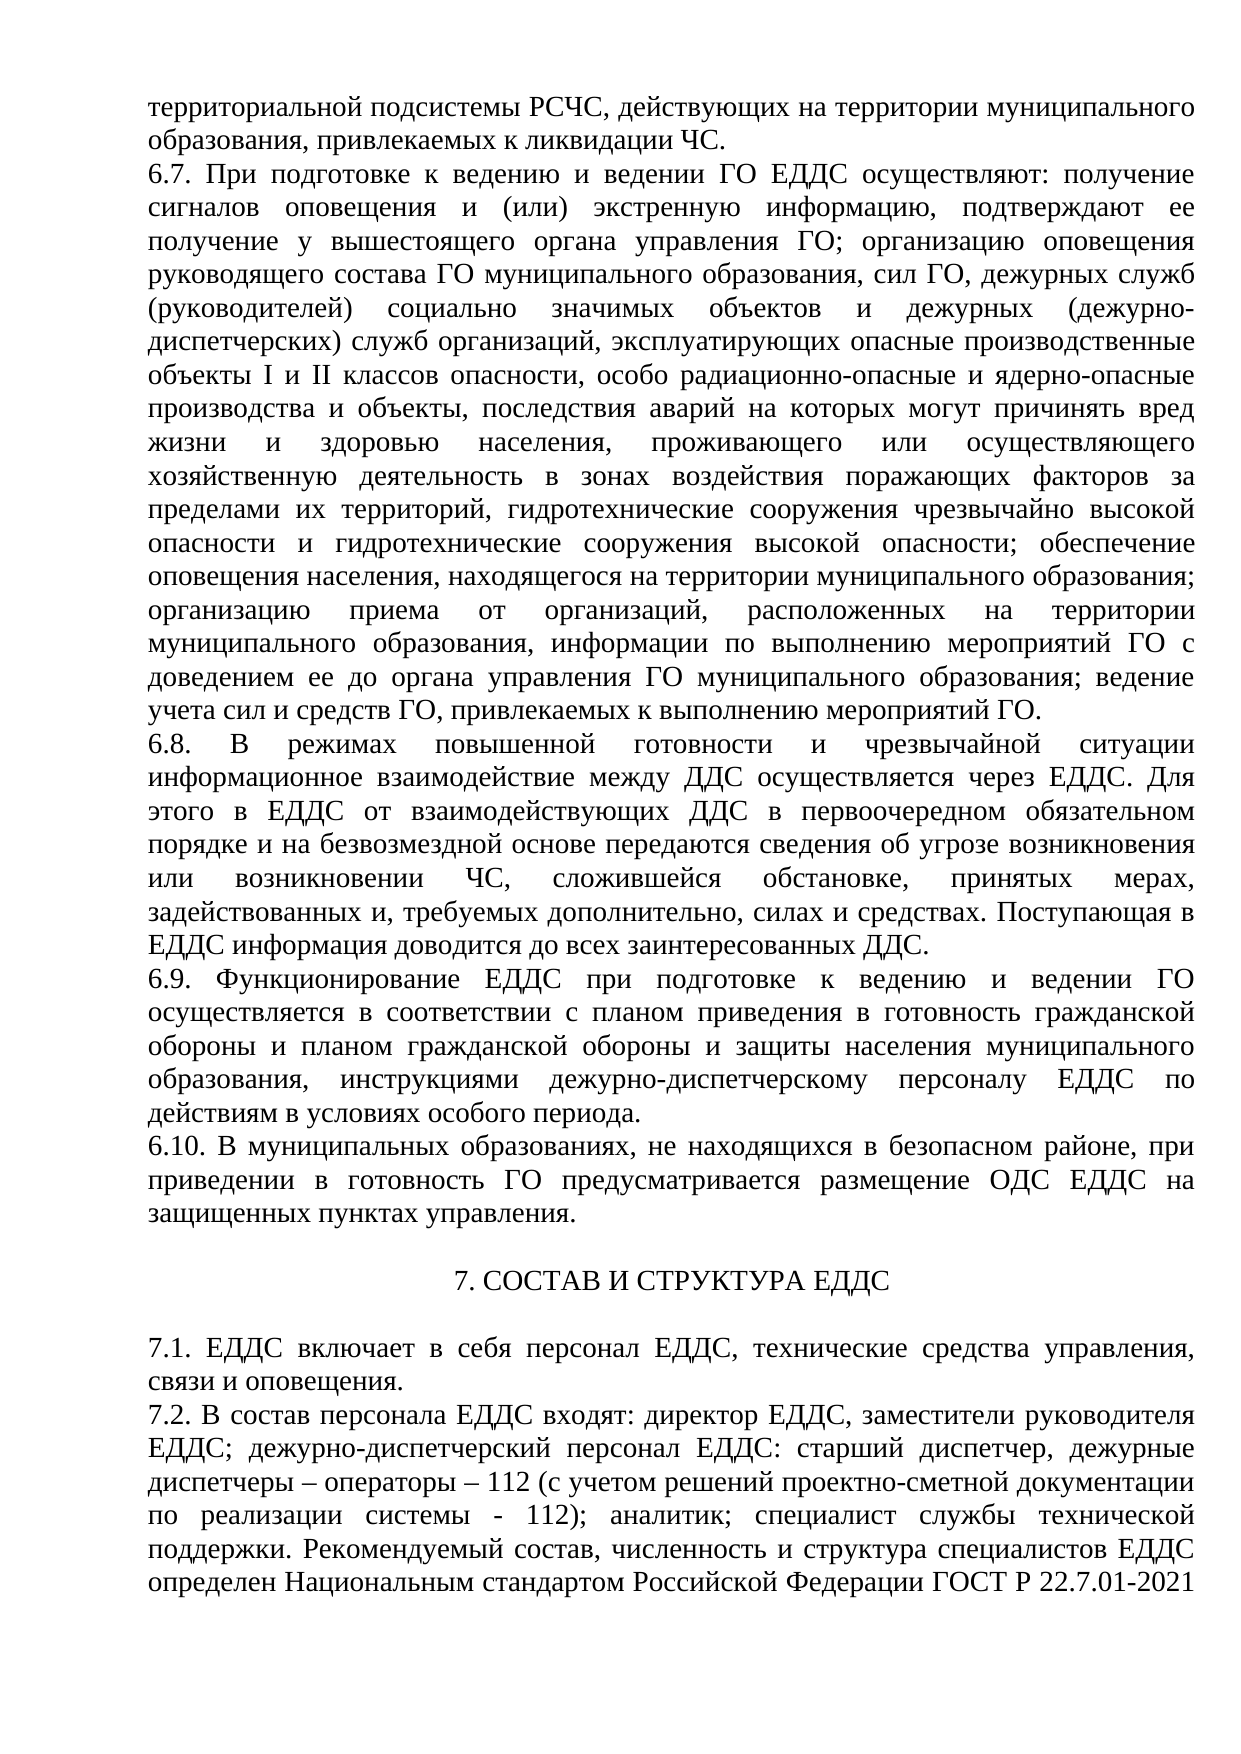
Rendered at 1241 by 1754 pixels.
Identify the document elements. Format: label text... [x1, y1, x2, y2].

text 7. СОСТАВ И СТРУКТУРА ЕДДС [148, 1263, 1196, 1296]
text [148, 1397, 1196, 1598]
text 7.1. ЕДДС включает в себя персонал ЕДДС, технические средства управления, связи и оповещения. [148, 1330, 1196, 1397]
text 6.10. В муниципальных образованиях, не находящихся в безопасном районе, при приведении в готовность ГО предусматривается размещение ОДС ЕДДС на защищенных пунктах управления. [148, 1128, 1196, 1229]
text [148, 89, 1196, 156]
text 6.9. Функционирование ЕДДС при подготовке к ведению и ведении ГО осуществляется в соответствии с планом приведения в готовность гражданской обороны и планом гражданской обороны и защиты населения муниципального образования, инструкциями дежурно-диспетчерскому персоналу ЕДДС по действиям в условиях особого периода. [148, 961, 1196, 1128]
text 6.7. При подготовке к ведению и ведении ГО ЕДДС осуществляют: получение сигналов оповещения и (или) экстренную информацию, подтверждают ее получение у вышестоящего органа управления ГО; организацию оповещения руководящего состава ГО муниципального образования, сил ГО, дежурных служб (руководителей) социально значимых объектов и дежурных (дежурно-диспетчерских) служб организаций, эксплуатирующих опасные производственные объекты I и II классов опасности, особо радиационно-опасные и ядерно-опасные производства и объекты, последствия аварий на которых могут причинять вред жизни и здоровью населения, проживающего или осуществляющего хозяйственную деятельность в зонах воздействия поражающих факторов за пределами их территорий, гидротехнические сооружения чрезвычайно высокой опасности и гидротехнические сооружения высокой опасности; обеспечение оповещения населения, находящегося на территории муниципального образования; организацию приема от организаций, расположенных на территории муниципального образования, информации по выполнению мероприятий ГО с доведением ее до органа управления ГО муниципального образования; ведение учета сил и средств ГО, привлекаемых к выполнению мероприятий ГО. [148, 156, 1196, 726]
text 6.8. В режимах повышенной готовности и чрезвычайной ситуации информационное взаимодействие между ДДС осуществляется через ЕДДС. Для этого в ЕДДС от взаимодействующих ДДС в первоочередном обязательном порядке и на безвозмездной основе передаются сведения об угрозе возникновения или возникновении ЧС, сложившейся обстановке, принятых мерах, задействованных и, требуемых дополнительно, силах и средствах. Поступающая в ЕДДС информация доводится до всех заинтересованных ДДС. [148, 726, 1196, 961]
